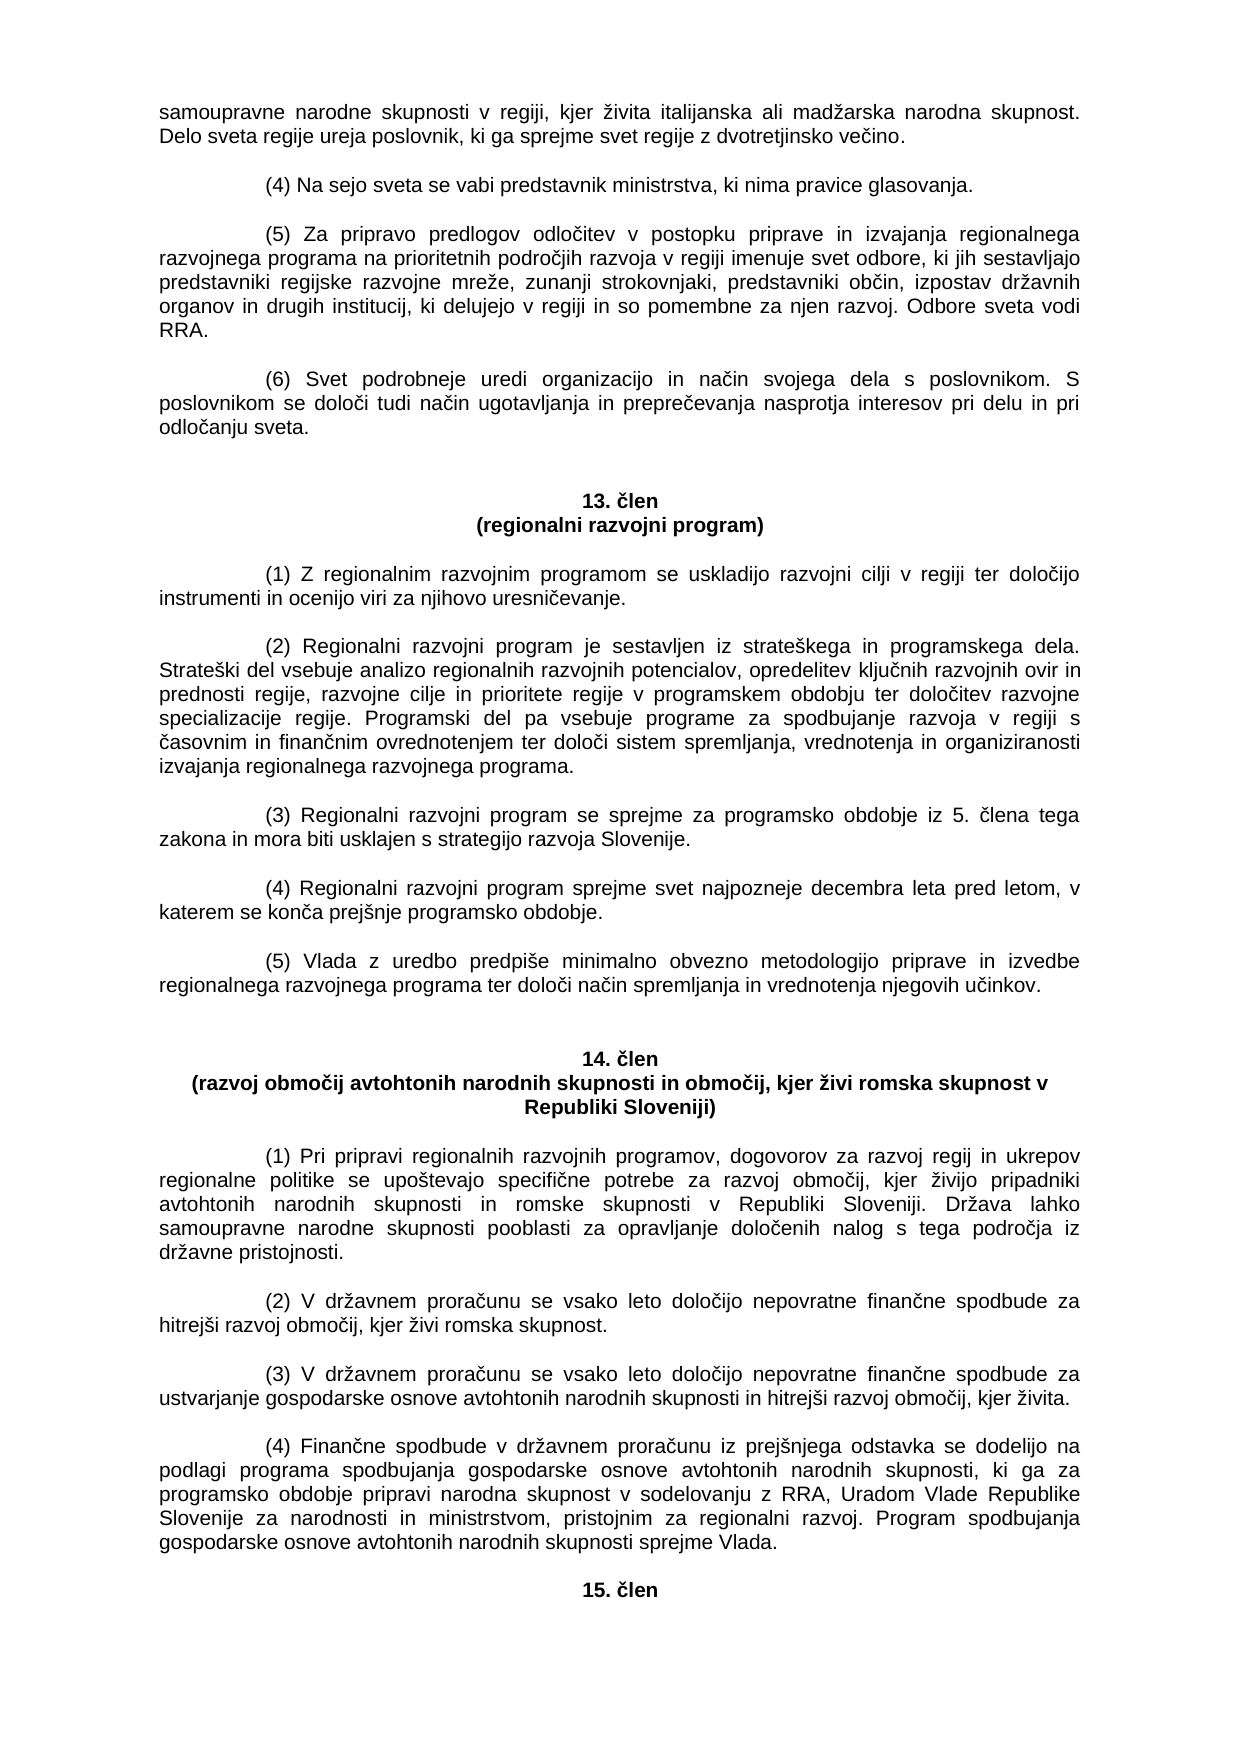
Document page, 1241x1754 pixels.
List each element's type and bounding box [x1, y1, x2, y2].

table_cell [148, 75, 1093, 1602]
